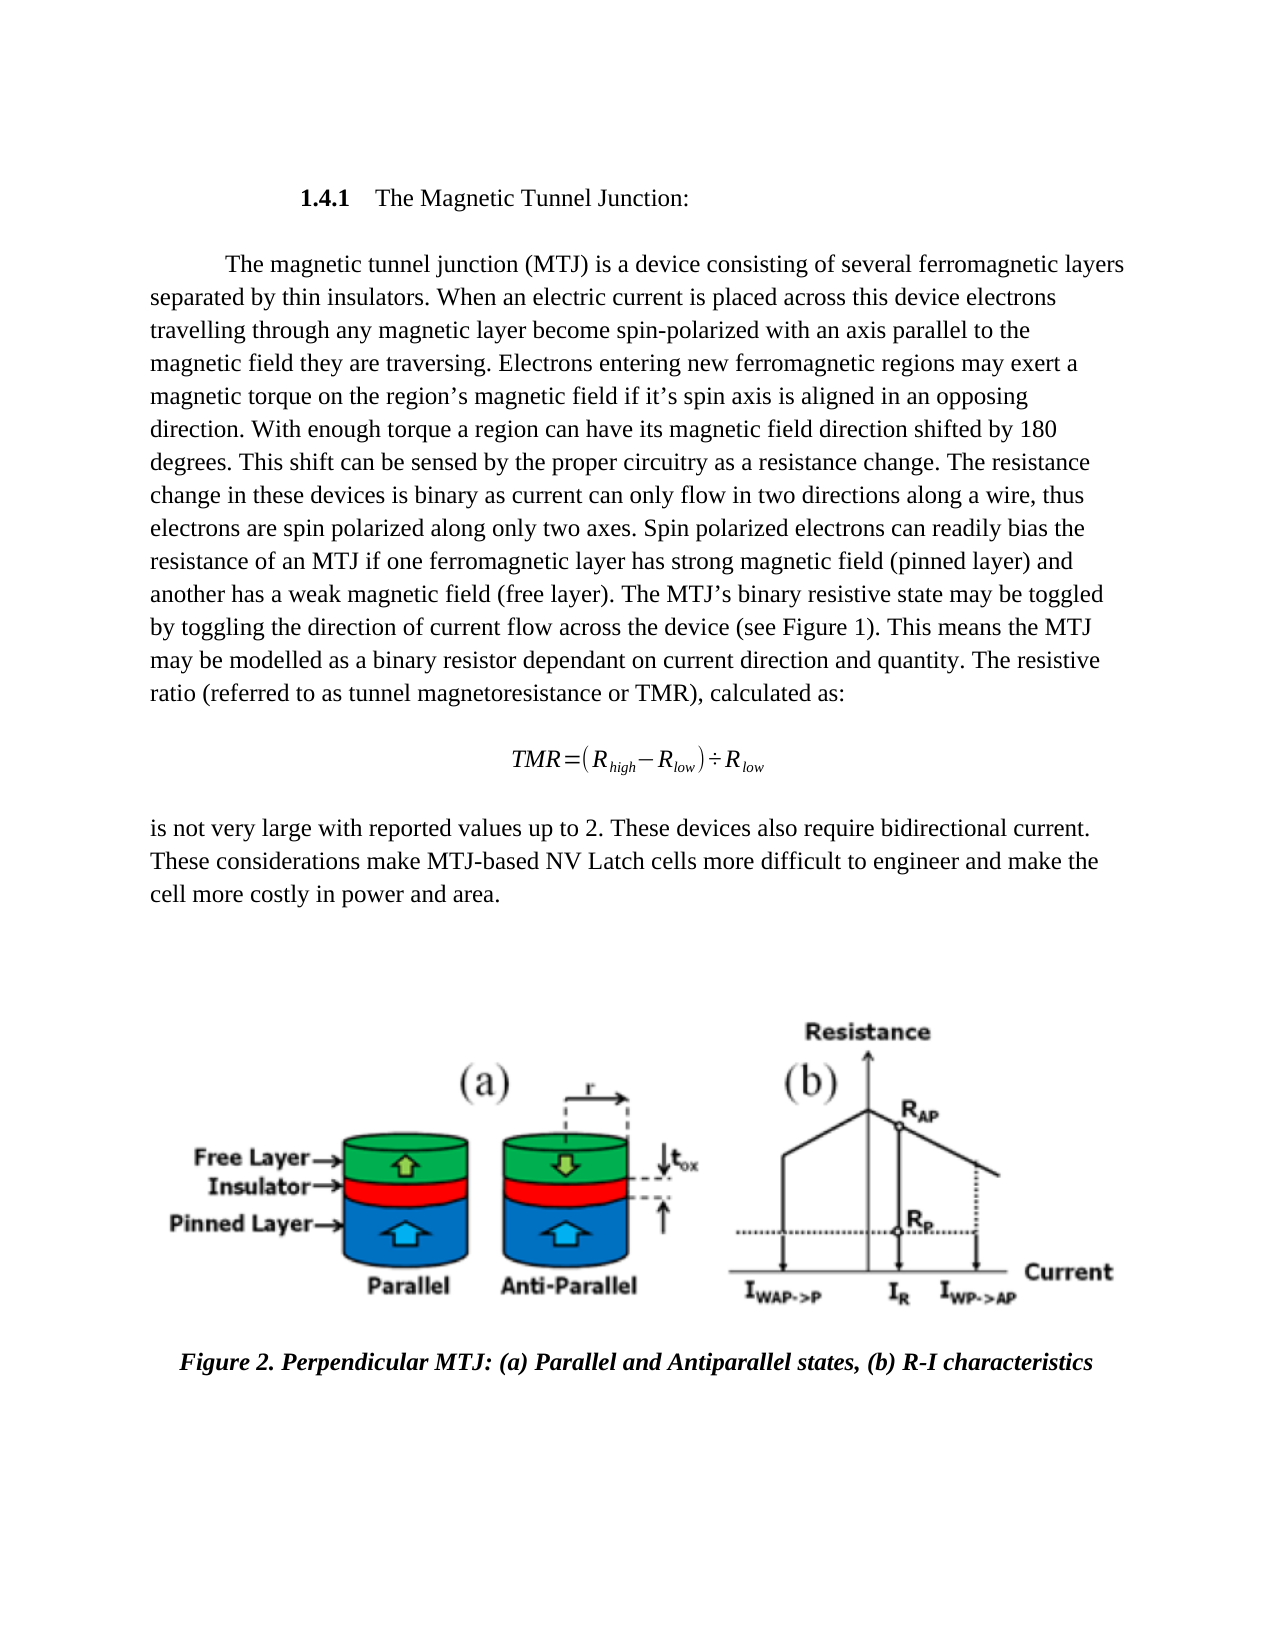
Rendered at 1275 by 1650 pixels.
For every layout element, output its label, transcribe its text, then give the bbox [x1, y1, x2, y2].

text 1.4.1 The Magnetic Tunnel Junction: [225, 183, 1125, 212]
picture [150, 978, 1125, 1343]
text is not very large with reported values up to 2. These devices also require bidirectional current. These considerations make MTJ-based NV Latch cells more difficult to engineer and make the cell more costly in power and area. [150, 813, 1125, 908]
text Figure 2. Perpendicular MTJ: (a) Parallel and Antiparallel states, (b) R-I characteristics [150, 1347, 1125, 1376]
text The magnetic tunnel junction (MTJ) is a device consisting of several ferromagnetic layers separated by thin insulators. When an electric current is placed across this device electrons travelling through any magnetic layer become spin-polarized with an axis parallel to the magnetic field they are traversing. Electrons entering new ferromagnetic regions may exert a magnetic torque on the region’s magnetic field if it’s spin axis is aligned in an opposing direction. With enough torque a region can have its magnetic field direction shifted by 180 degrees. This shift can be sensed by the proper circuitry as a resistance change. The resistance change in these devices is binary as current can only flow in two directions along a wire, thus electrons are spin polarized along only two axes. Spin polarized electrons can readily bias the resistance of an MTJ if one ferromagnetic layer has strong magnetic field (pinned layer) and another has a weak magnetic field (free layer). The MTJ’s binary resistive state may be toggled by toggling the direction of current flow across the device (see Figure 1). This means the MTJ may be modelled as a binary resistor dependant on current direction and quantity. The resistive ratio (referred to as tunnel magnetoresistance or TMR), calculated as: [150, 249, 1125, 707]
